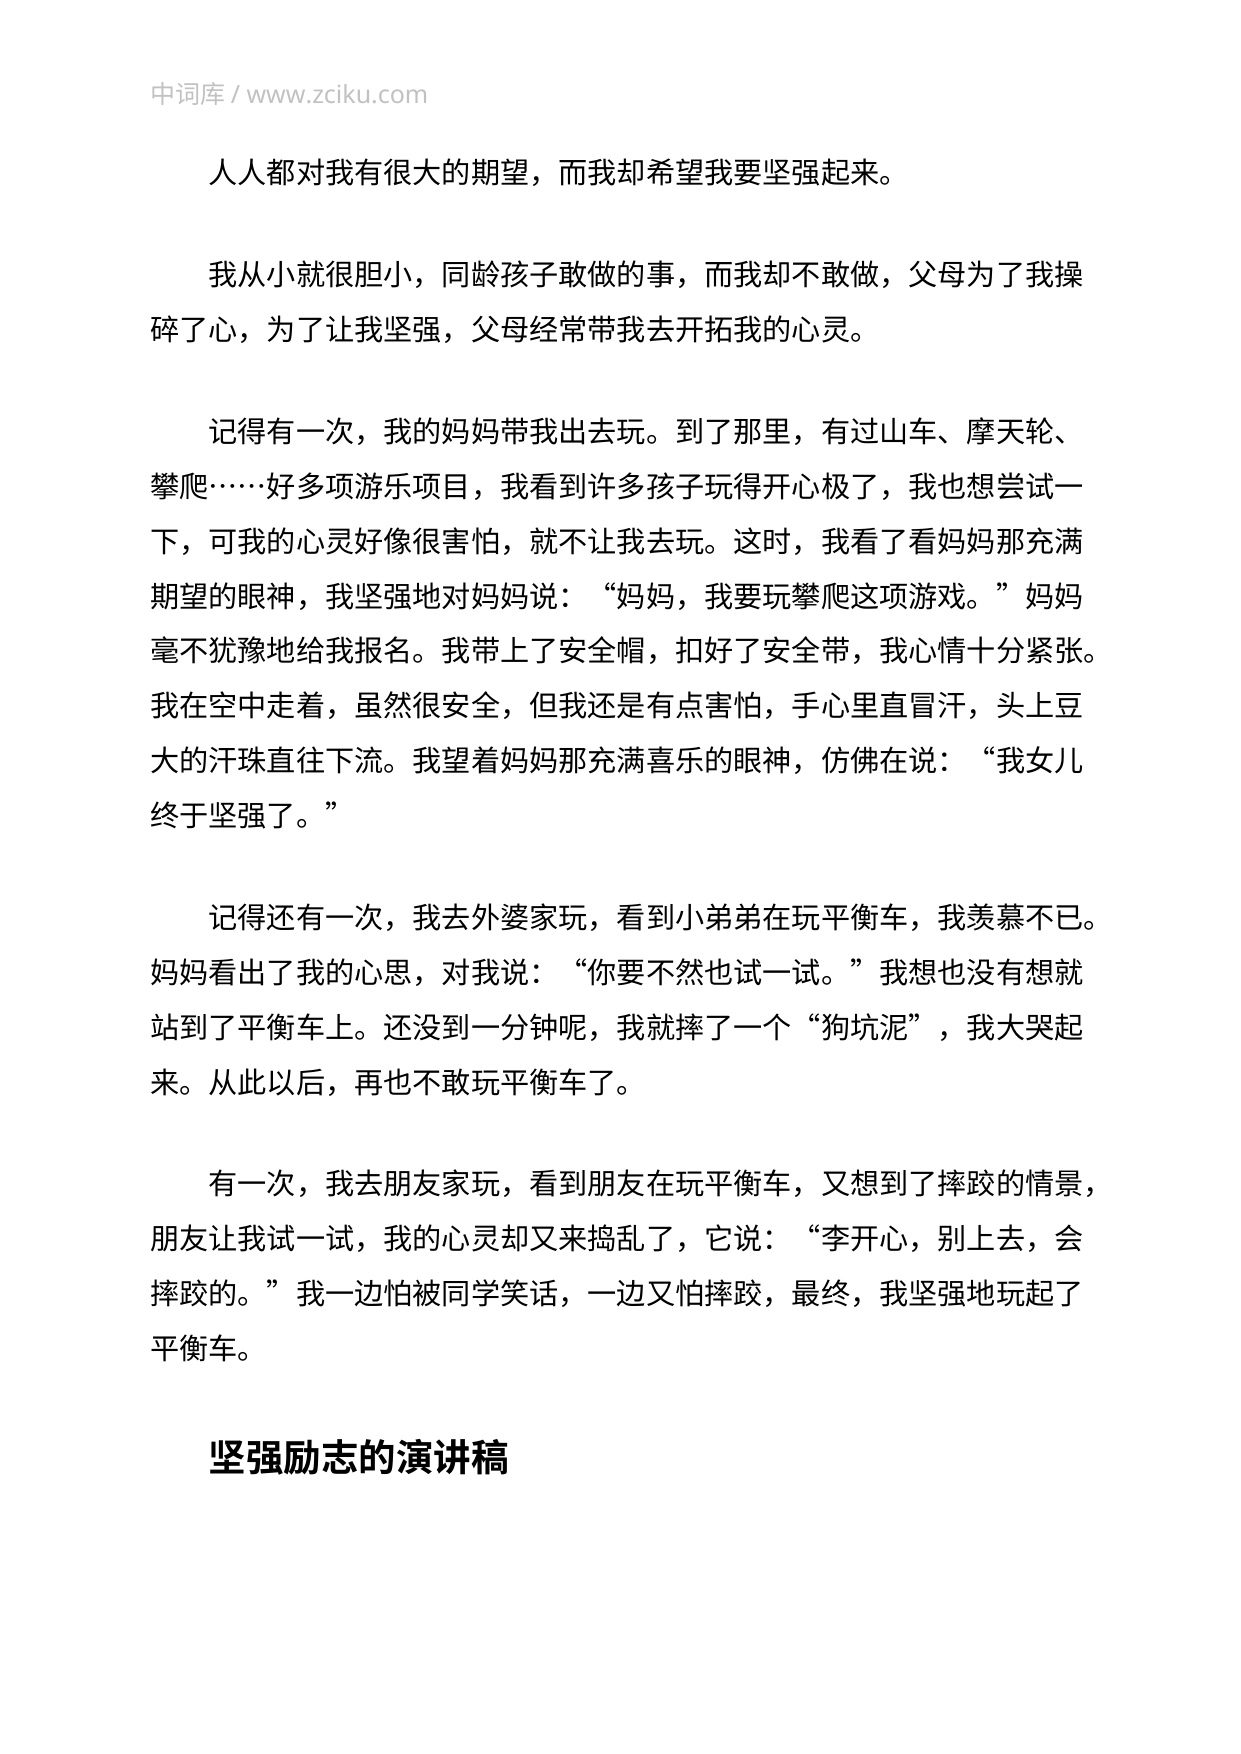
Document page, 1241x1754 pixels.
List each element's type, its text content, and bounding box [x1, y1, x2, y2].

text 有一次，我去朋友家玩，看到朋友在玩平衡车，又想到了摔跤的情景，朋友让我试一试，我的心灵却又来捣乱了，它说：“李开心，别上去，会摔跤的。”我一边怕被同学笑话，一边又怕摔跤，最终，我坚强地玩起了平衡车。 [150, 1161, 1090, 1368]
text 坚强励志的演讲稿 [150, 1427, 1090, 1482]
text 记得还有一次，我去外婆家玩，看到小弟弟在玩平衡车，我羡慕不已。妈妈看出了我的心思，对我说：“你要不然也试一试。”我想也没有想就站到了平衡车上。还没到一分钟呢，我就摔了一个“狗坑泥”，我大哭起来。从此以后，再也不敢玩平衡车了。 [150, 894, 1090, 1101]
text 人人都对我有很大的期望，而我却希望我要坚强起来。 [150, 150, 1090, 192]
text 记得有一次，我的妈妈带我出去玩。到了那里，有过山车、摩天轮、攀爬……好多项游乐项目，我看到许多孩子玩得开心极了，我也想尝试一下，可我的心灵好像很害怕，就不让我去玩。这时，我看了看妈妈那充满期望的眼神，我坚强地对妈妈说：“妈妈，我要玩攀爬这项游戏。”妈妈毫不犹豫地给我报名。我带上了安全帽，扣好了安全带，我心情十分紧张。我在空中走着，虽然很安全，但我还是有点害怕，手心里直冒汗，头上豆大的汗珠直往下流。我望着妈妈那充满喜乐的眼神，仿佛在说：“我女儿终于坚强了。” [150, 408, 1090, 835]
text 我从小就很胆小，同龄孩子敢做的事，而我却不敢做，父母为了我操碎了心，为了让我坚强，父母经常带我去开拓我的心灵。 [150, 252, 1090, 349]
